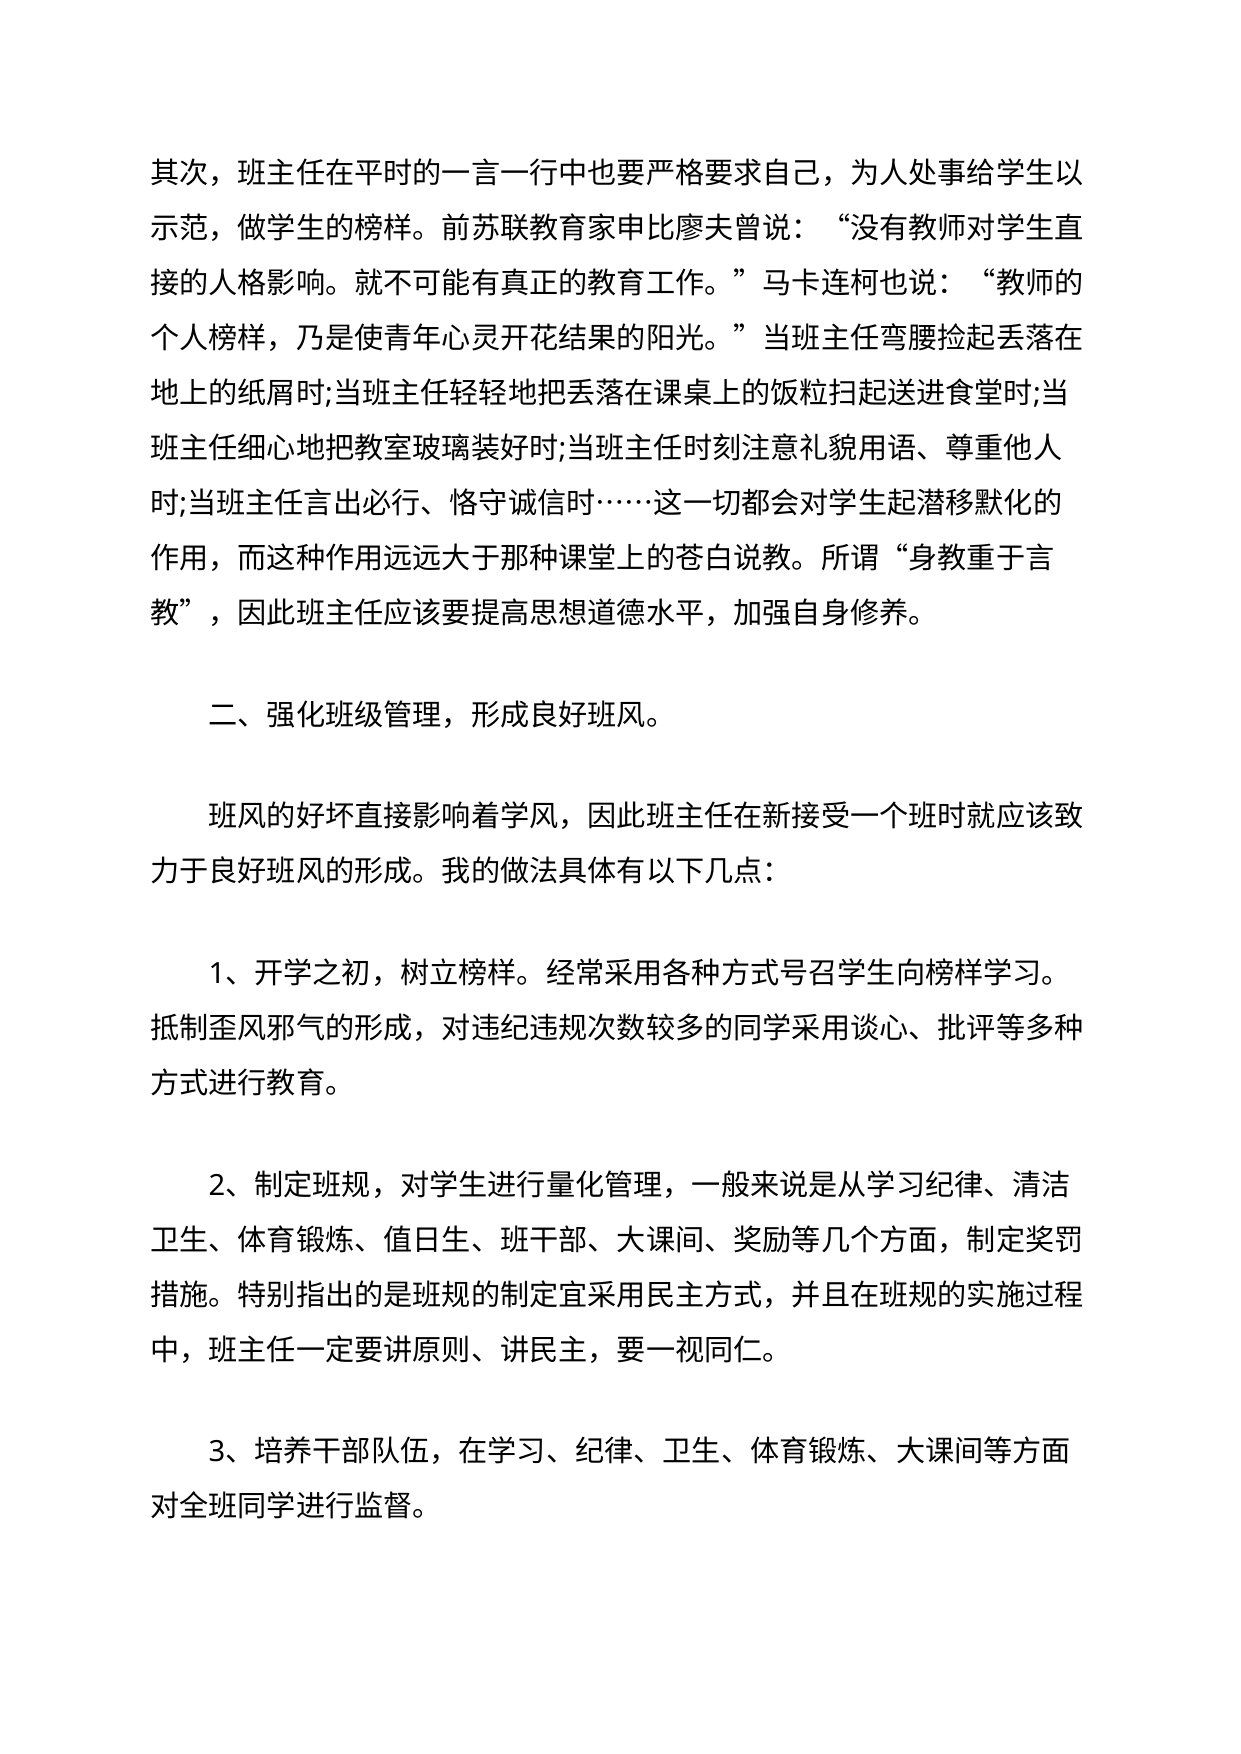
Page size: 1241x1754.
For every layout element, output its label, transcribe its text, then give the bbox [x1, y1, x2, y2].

text 2、制定班规，对学生进行量化管理，一般来说是从学习纪律、清洁卫生、体育锻炼、值日生、班干部、大课间、奖励等几个方面，制定奖罚措施。特别指出的是班规的制定宜采用民主方式，并且在班规的实施过程中，班主任一定要讲原则、讲民主，要一视同仁。 [150, 1161, 1090, 1368]
text 3、培养干部队伍，在学习、纪律、卫生、体育锻炼、大课间等方面对全班同学进行监督。 [150, 1428, 1090, 1525]
text 1、开学之初，树立榜样。经常采用各种方式号召学生向榜样学习。抵制歪风邪气的形成，对违纪违规次数较多的同学采用谈心、批评等多种方式进行教育。 [150, 950, 1090, 1102]
text 班风的好坏直接影响着学风，因此班主任在新接受一个班时就应该致力于良好班风的形成。我的做法具体有以下几点： [150, 793, 1090, 890]
text 二、强化班级管理，形成良好班风。 [150, 691, 1090, 733]
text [150, 150, 1090, 632]
